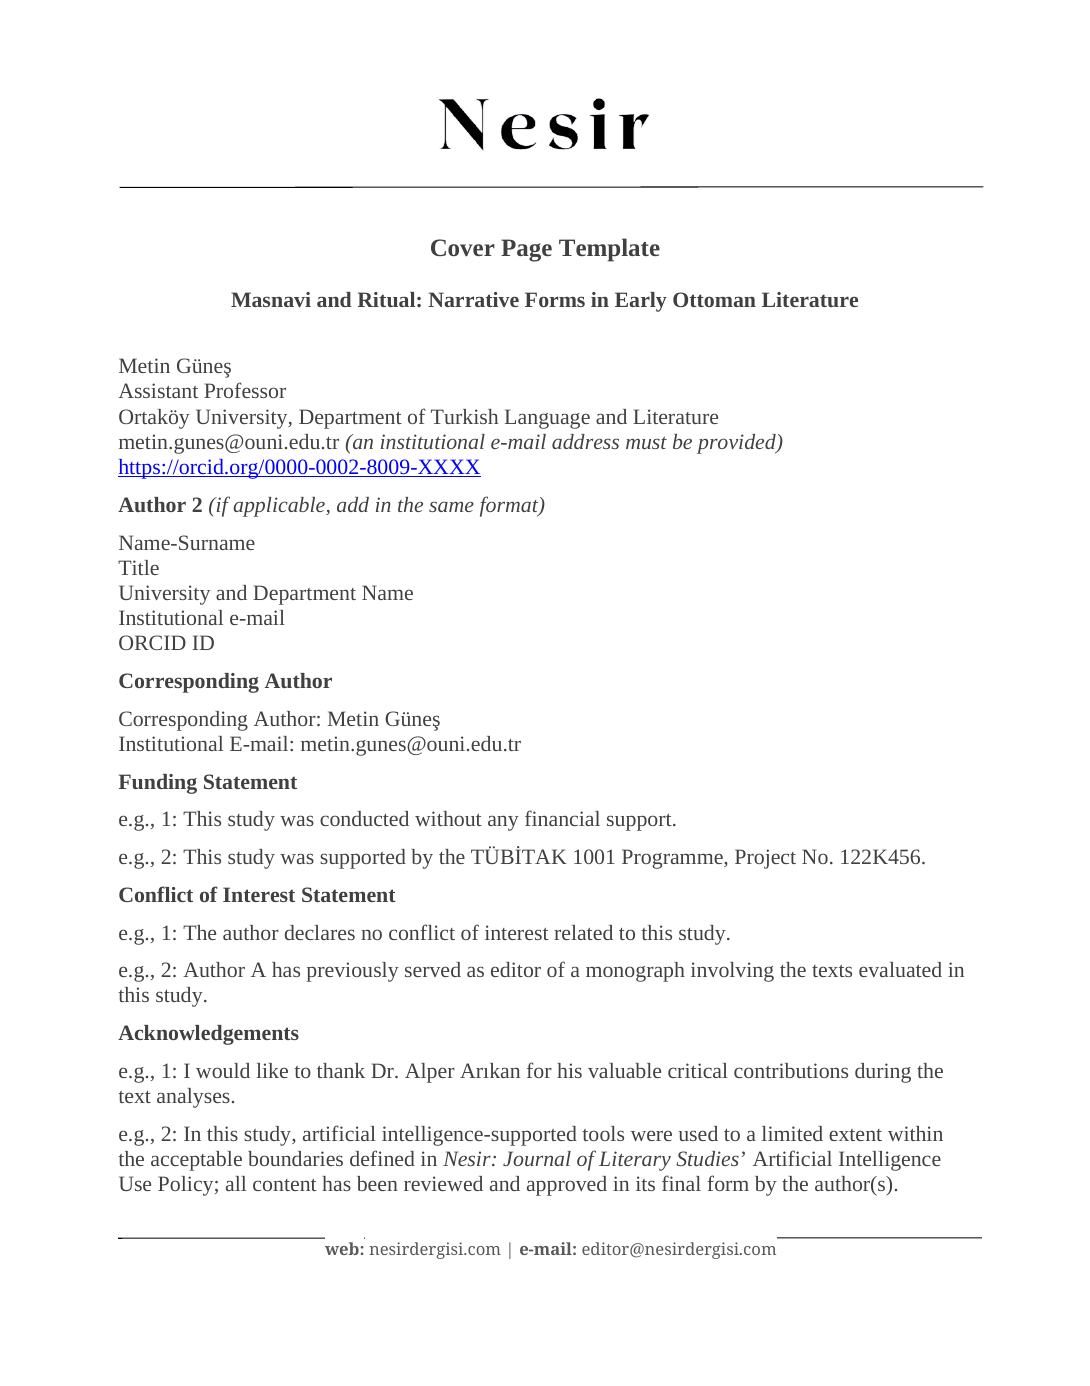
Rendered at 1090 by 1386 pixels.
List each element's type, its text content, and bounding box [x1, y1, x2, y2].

text e.g., 2: In this study, artificial intelligence-supported tools were used to a limited extent within the acceptable boundaries defined in Nesir: Journal of Literary Studies’ Artificial Intelligence Use Policy; all content has been reviewed and approved in its final form by the author(s). [118, 1121, 972, 1196]
text e.g., 1: The author declares no conflict of interest related to this study. [118, 919, 972, 945]
text Name-Surname Title University and Department Name Institutional e-mail ORCID ID [118, 529, 972, 656]
text e.g., 2: Author A has previously served as editor of a monograph involving the texts evaluated in this study. [118, 957, 972, 1008]
text Acknowledgements [118, 1020, 972, 1045]
text e.g., 2: This study was supported by the TÜBİTAK 1001 Programme, Project No. 122K456. [118, 844, 972, 869]
text e.g., 1: I would like to thank Dr. Alper Arıkan for his valuable critical contributions during the text analyses. [118, 1058, 972, 1108]
text Conflict of Interest Statement [118, 882, 972, 907]
text Metin Güneş Assistant Professor Ortaköy University, Department of Turkish Language and Literature metin.gunes@ouni.edu.tr (an institutional e-mail address must be provided) https://orcid.org/0000-0002-8009-XXXX [118, 353, 972, 479]
text Cover Page Template [118, 233, 972, 262]
text Corresponding Author: Metin Güneş Institutional E-mail: metin.gunes@ouni.edu.tr [118, 706, 972, 756]
text Author 2 (if applicable, add in the same format) [118, 492, 972, 517]
text Corresponding Author [118, 668, 972, 693]
text Funding Statement [118, 769, 972, 794]
text Masnavi and Ritual: Narrative Forms in Early Ottoman Literature [118, 287, 972, 341]
text e.g., 1: This study was conducted without any financial support. [118, 806, 972, 832]
